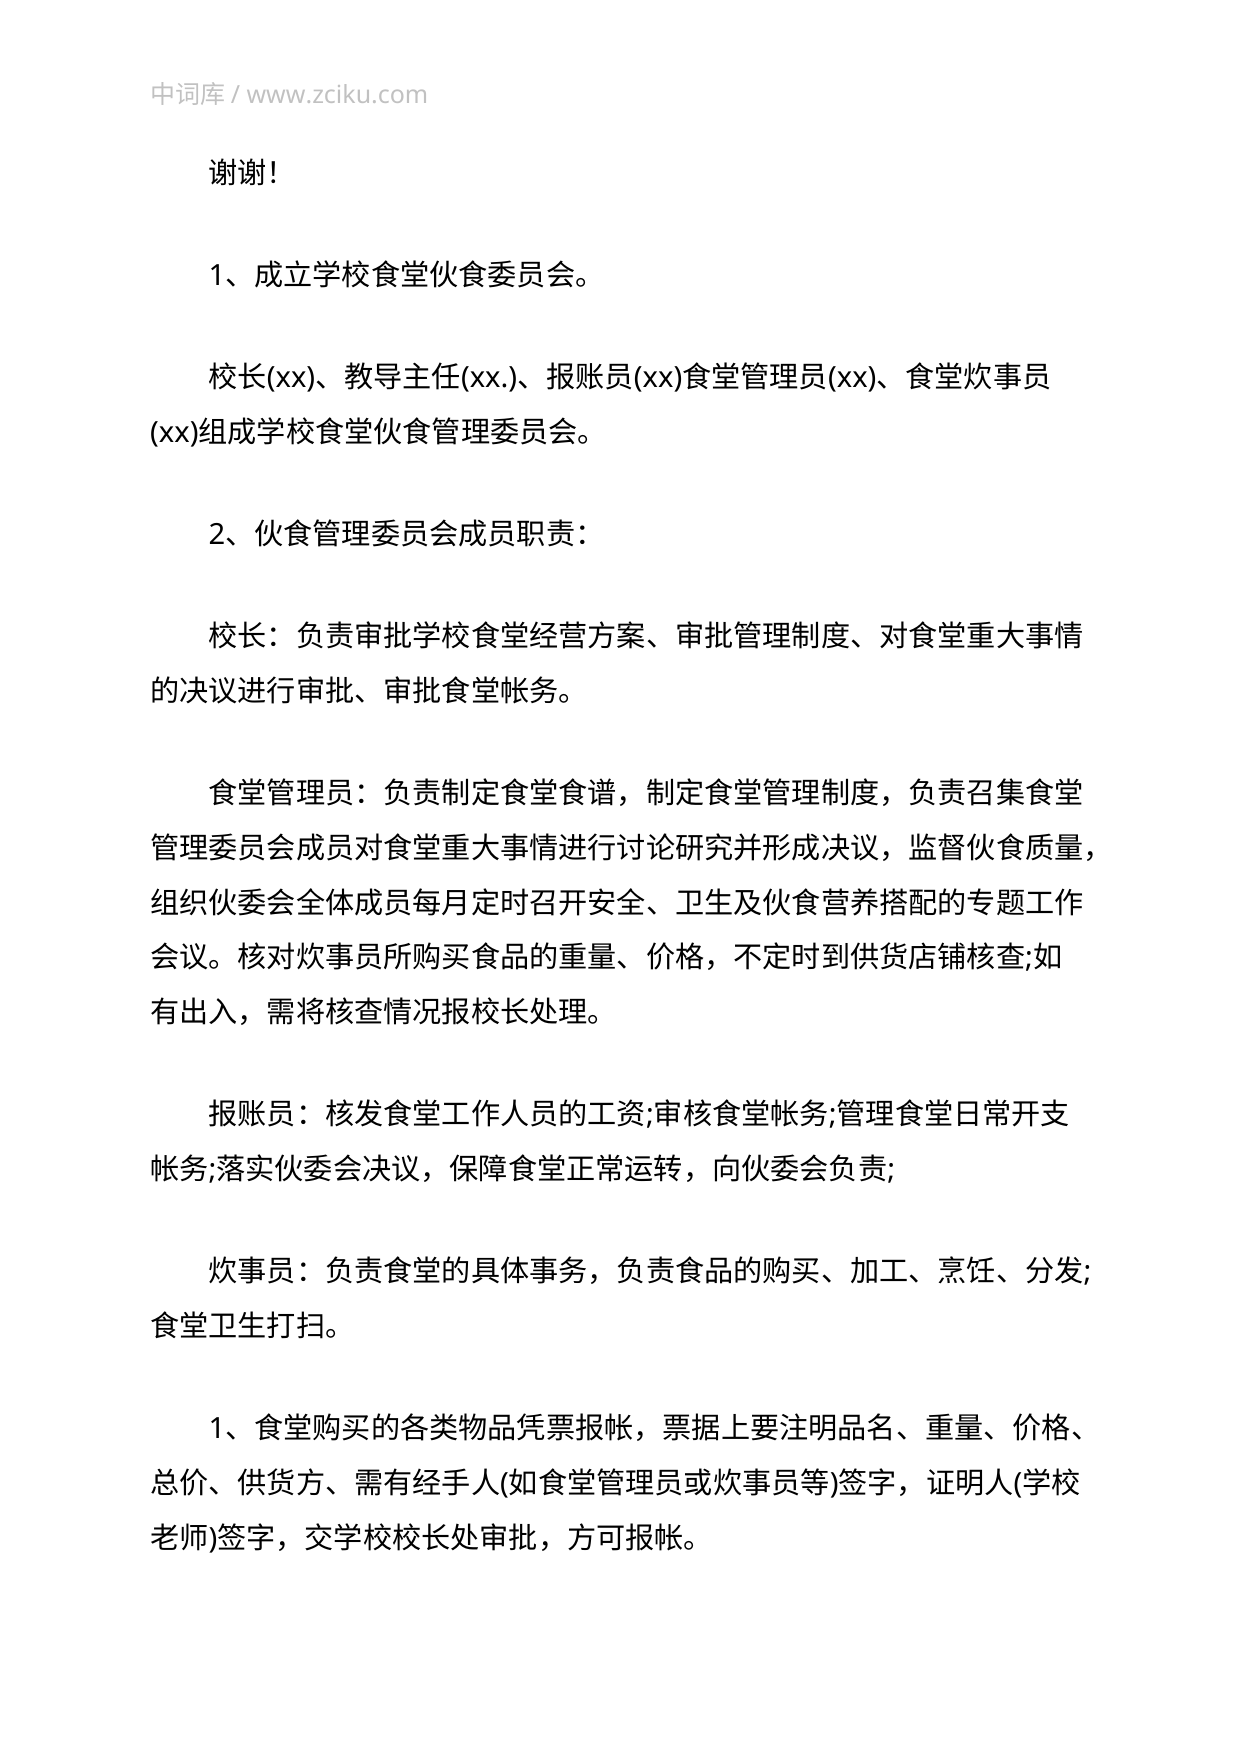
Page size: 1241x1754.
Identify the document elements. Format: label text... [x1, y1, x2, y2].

text 食堂管理员：负责制定食堂食谱，制定食堂管理制度，负责召集食堂管理委员会成员对食堂重大事情进行讨论研究并形成决议，监督伙食质量，组织伙委会全体成员每月定时召开安全、卫生及伙食营养搭配的专题工作会议。核对炊事员所购买食品的重量、价格，不定时到供货店铺核查;如有出入，需将核查情况报校长处理。 [150, 769, 1090, 1031]
text 2、伙食管理委员会成员职责： [150, 511, 1090, 553]
text 1、成立学校食堂伙食委员会。 [150, 252, 1090, 294]
text 校长：负责审批学校食堂经营方案、审批管理制度、对食堂重大事情的决议进行审批、审批食堂帐务。 [150, 613, 1090, 710]
text 报账员：核发食堂工作人员的工资;审核食堂帐务;管理食堂日常开支帐务;落实伙委会决议，保障食堂正常运转，向伙委会负责; [150, 1091, 1090, 1188]
text 校长(xx)、教导主任(xx.)、报账员(xx)食堂管理员(xx)、食堂炊事员(xx)组成学校食堂伙食管理委员会。 [150, 354, 1090, 451]
text 1、食堂购买的各类物品凭票报帐，票据上要注明品名、重量、价格、总价、供货方、需有经手人(如食堂管理员或炊事员等)签字，证明人(学校老师)签字，交学校校长处审批，方可报帐。 [150, 1404, 1090, 1557]
text 谢谢！ [150, 150, 1090, 192]
text 炊事员：负责食堂的具体事务，负责食品的购买、加工、烹饪、分发;食堂卫生打扫。 [150, 1248, 1090, 1345]
